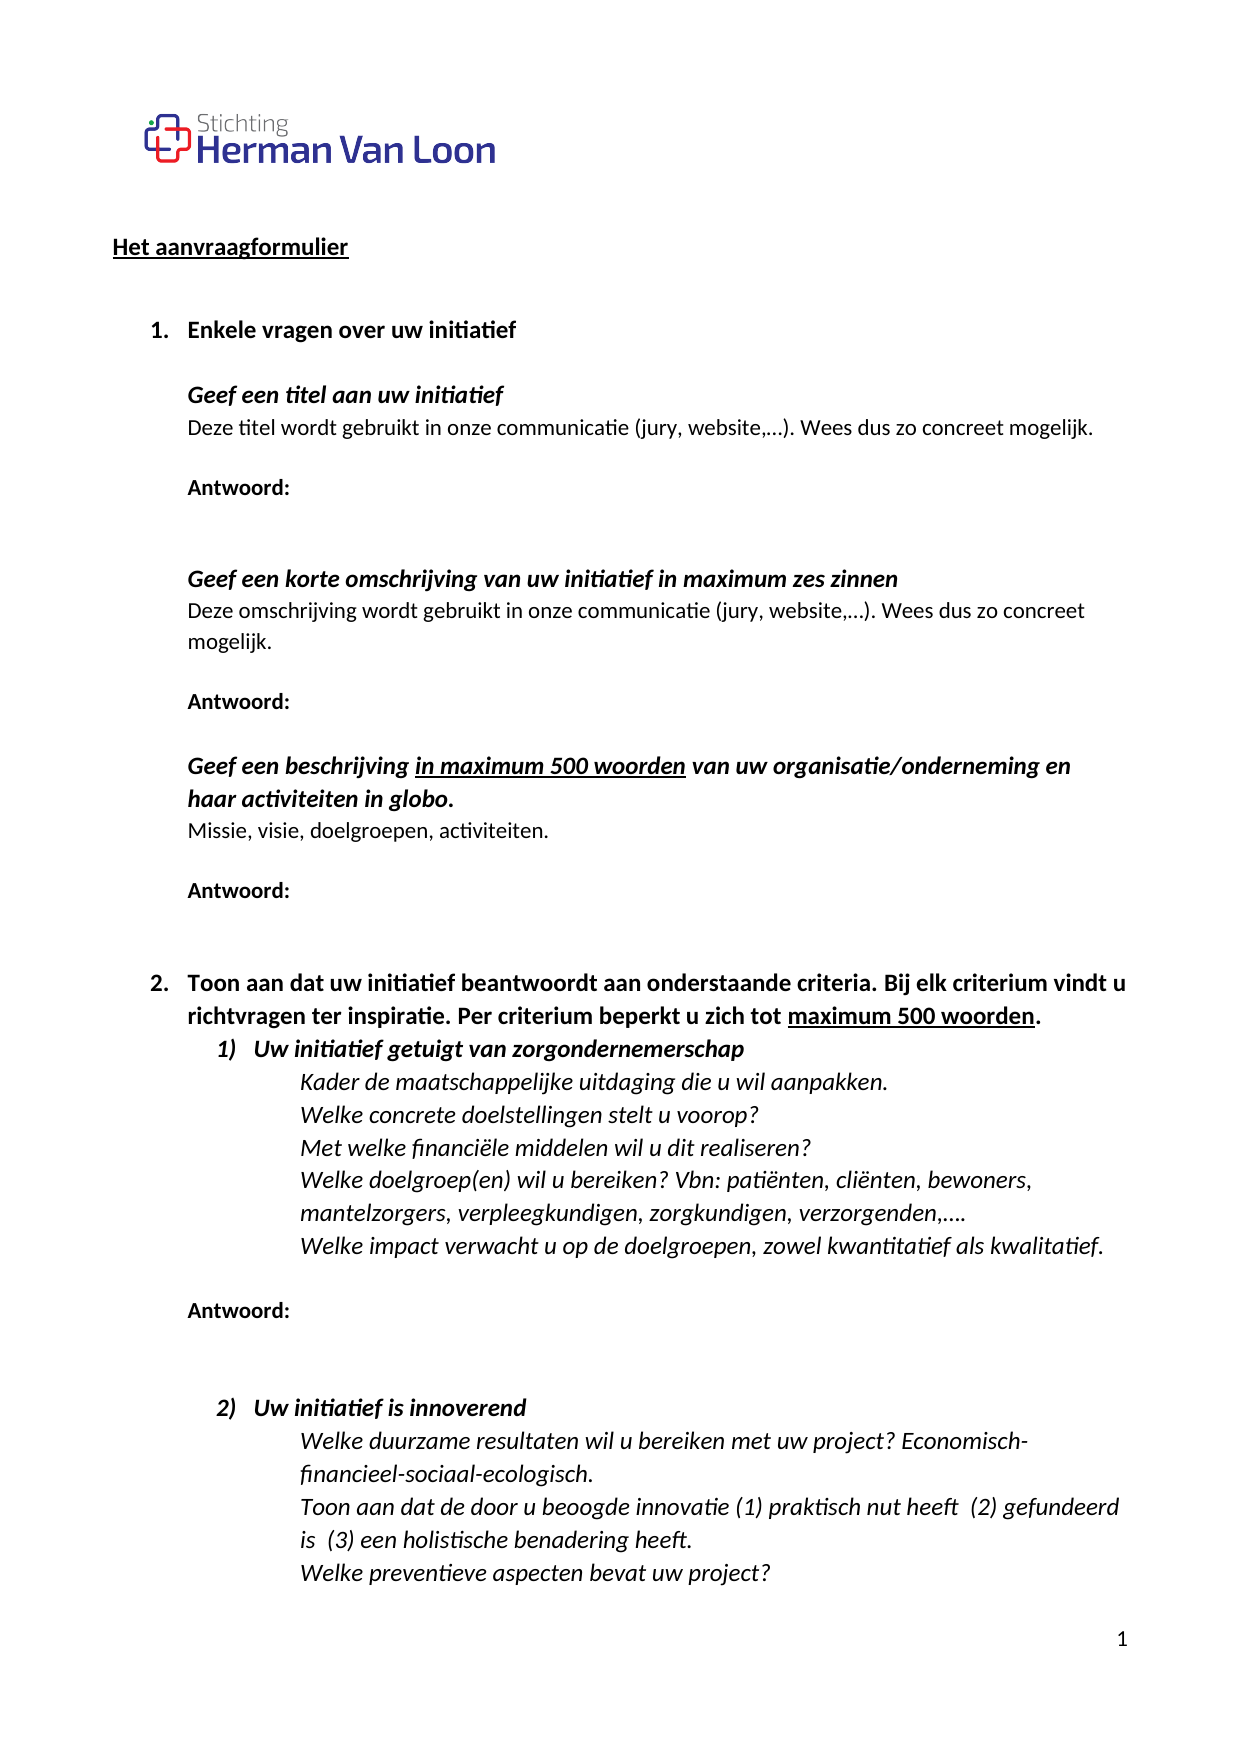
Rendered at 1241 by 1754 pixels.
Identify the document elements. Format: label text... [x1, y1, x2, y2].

list Welke impact verwacht u op de doelgroepen, zowel kwantitatief als kwalitatief. [300, 1231, 1128, 1261]
text Het aanvraagformulier [112, 231, 1128, 262]
list Geef een korte omschrijving van uw initiatief in maximum zes zinnen [187, 564, 1128, 594]
list Toon aan dat uw initiatief beantwoordt aan onderstaande criteria. Bij elk criterium vindt u richtvragen ter inspiratie. Per criterium beperkt u zich tot maximum 500 woorden. [150, 967, 1128, 1031]
list Met welke financiële middelen wil u dit realiseren? [300, 1132, 1128, 1162]
list Kader de maatschappelijke uitdaging die u wil aanpakken. [300, 1066, 1128, 1096]
list Welke doelgroep(en) wil u bereiken? Vbn: patiënten, cliënten, bewoners, mantelzorgers, verpleegkundigen, zorgkundigen, verzorgenden,…. [300, 1165, 1128, 1228]
list Geef een beschrijving in maximum 500 woorden van uw organisatie/onderneming en haar activiteiten in globo. [187, 750, 1128, 814]
list Uw initiatief is innoverend [216, 1392, 1128, 1423]
list Welke duurzame resultaten wil u bereiken met uw project? Economisch-financieel-sociaal-ecologisch. [300, 1425, 1128, 1489]
list Deze omschrijving wordt gebruikt in onze communicatie (jury, website,…). Wees dus zo concreet mogelijk. [187, 597, 1128, 655]
picture [112, 73, 527, 204]
list Missie, visie, doelgroepen, activiteiten. [187, 816, 1128, 844]
list Welke preventieve aspecten bevat uw project? [300, 1557, 1128, 1587]
list Antwoord: [187, 687, 1128, 715]
list Deze titel wordt gebruikt in onze communicatie (jury, website,…). Wees dus zo concreet mogelijk. [187, 413, 1128, 441]
list Toon aan dat de door u beoogde innovatie (1) praktisch nut heeft (2) gefundeerd is (3) een holistische benadering heeft. [300, 1491, 1128, 1554]
list Antwoord: [187, 473, 1128, 501]
list Uw initiatief getuigt van zorgondernemerschap [216, 1033, 1128, 1063]
list Antwoord: [187, 1296, 1128, 1324]
list Welke concrete doelstellingen stelt u voorop? [300, 1099, 1128, 1129]
list Enkele vragen over uw initiatief [150, 314, 1128, 344]
list Antwoord: [187, 877, 1128, 904]
list Geef een titel aan uw initiatief [187, 380, 1128, 410]
